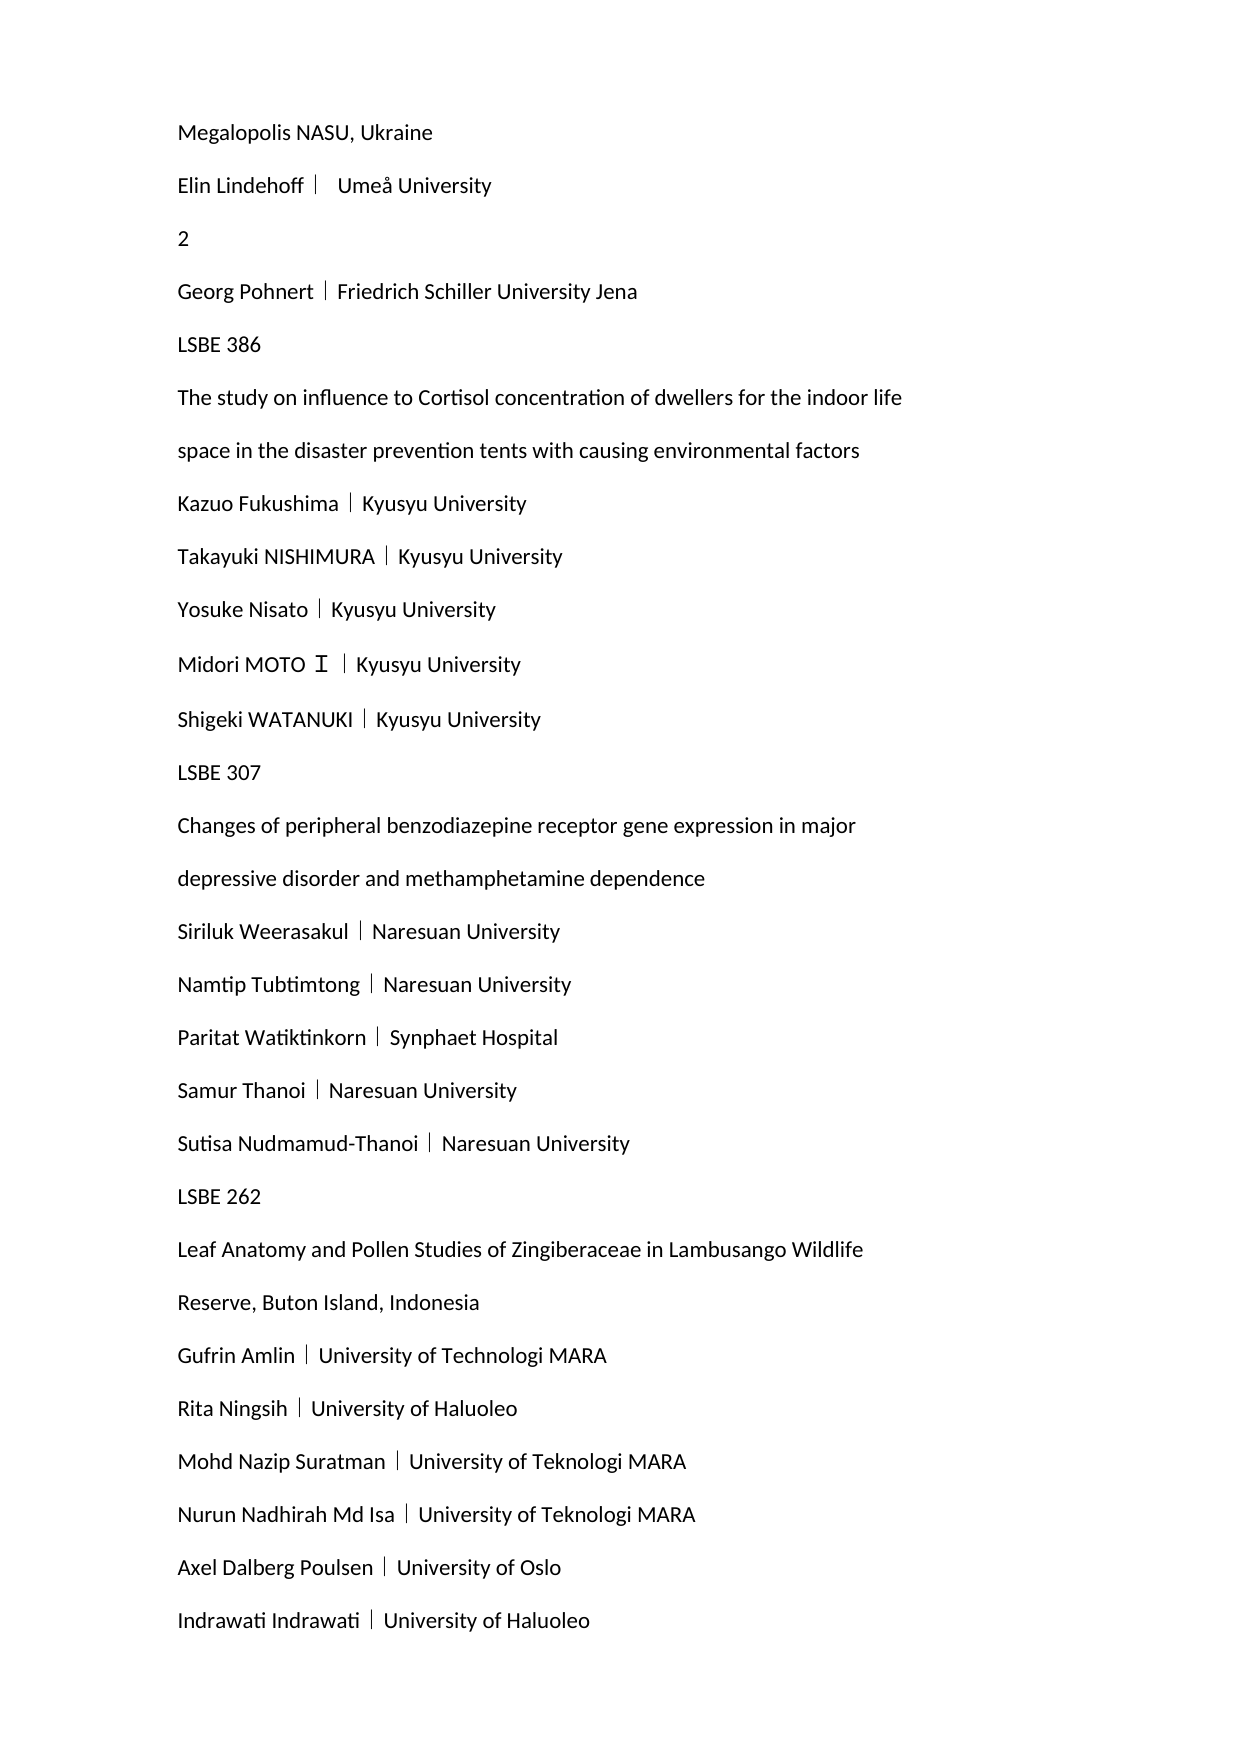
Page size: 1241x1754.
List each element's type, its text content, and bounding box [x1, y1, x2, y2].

text 2 [177, 224, 1152, 252]
text Georg Pohnert︱Friedrich Schiller University Jena [177, 277, 1152, 305]
text Yosuke Nisato︱Kyusyu University [177, 595, 1152, 623]
text Shigeki WATANUKI︱Kyusyu University [177, 705, 1152, 733]
text LSBE 307 [177, 758, 1152, 786]
text Paritat Watiktinkorn︱Synphaet Hospital [177, 1023, 1152, 1051]
text LSBE 262 [177, 1182, 1152, 1210]
text Nurun Nadhirah Md Isa︱University of Teknologi MARA [177, 1500, 1152, 1528]
text Gufrin Amlin︱University of Technologi MARA [177, 1341, 1152, 1369]
text Elin Lindehoff︱ Umeå University [177, 171, 1152, 199]
text Indrawati Indrawati︱University of Haluoleo [177, 1606, 1152, 1634]
text depressive disorder and methamphetamine dependence [177, 864, 1152, 892]
text LSBE 386 [177, 330, 1152, 358]
text Kazuo Fukushima︱Kyusyu University [177, 489, 1152, 517]
text space in the disaster prevention tents with causing environmental factors [177, 436, 1152, 464]
text Takayuki NISHIMURA︱Kyusyu University [177, 542, 1152, 570]
text Rita Ningsih︱University of Haluoleo [177, 1394, 1152, 1422]
text Siriluk Weerasakul︱Naresuan University [177, 917, 1152, 945]
text Samur Thanoi︱Naresuan University [177, 1076, 1152, 1104]
text Sutisa Nudmamud-Thanoi︱Naresuan University [177, 1129, 1152, 1157]
text Mohd Nazip Suratman︱University of Teknologi MARA [177, 1447, 1152, 1475]
text Changes of peripheral benzodiazepine receptor gene expression in major [177, 811, 1152, 839]
text Namtip Tubtimtong︱Naresuan University [177, 970, 1152, 998]
text Leaf Anatomy and Pollen Studies of Zingiberaceae in Lambusango Wildlife [177, 1235, 1152, 1263]
text Reserve, Buton Island, Indonesia [177, 1288, 1152, 1316]
text Axel Dalberg Poulsen︱University of Oslo [177, 1553, 1152, 1581]
text The study on influence to Cortisol concentration of dwellers for the indoor life [177, 383, 1152, 411]
text Midori MOTOＩ︱Kyusyu University [177, 648, 1152, 679]
text Megalopolis NASU, Ukraine [177, 118, 1152, 146]
